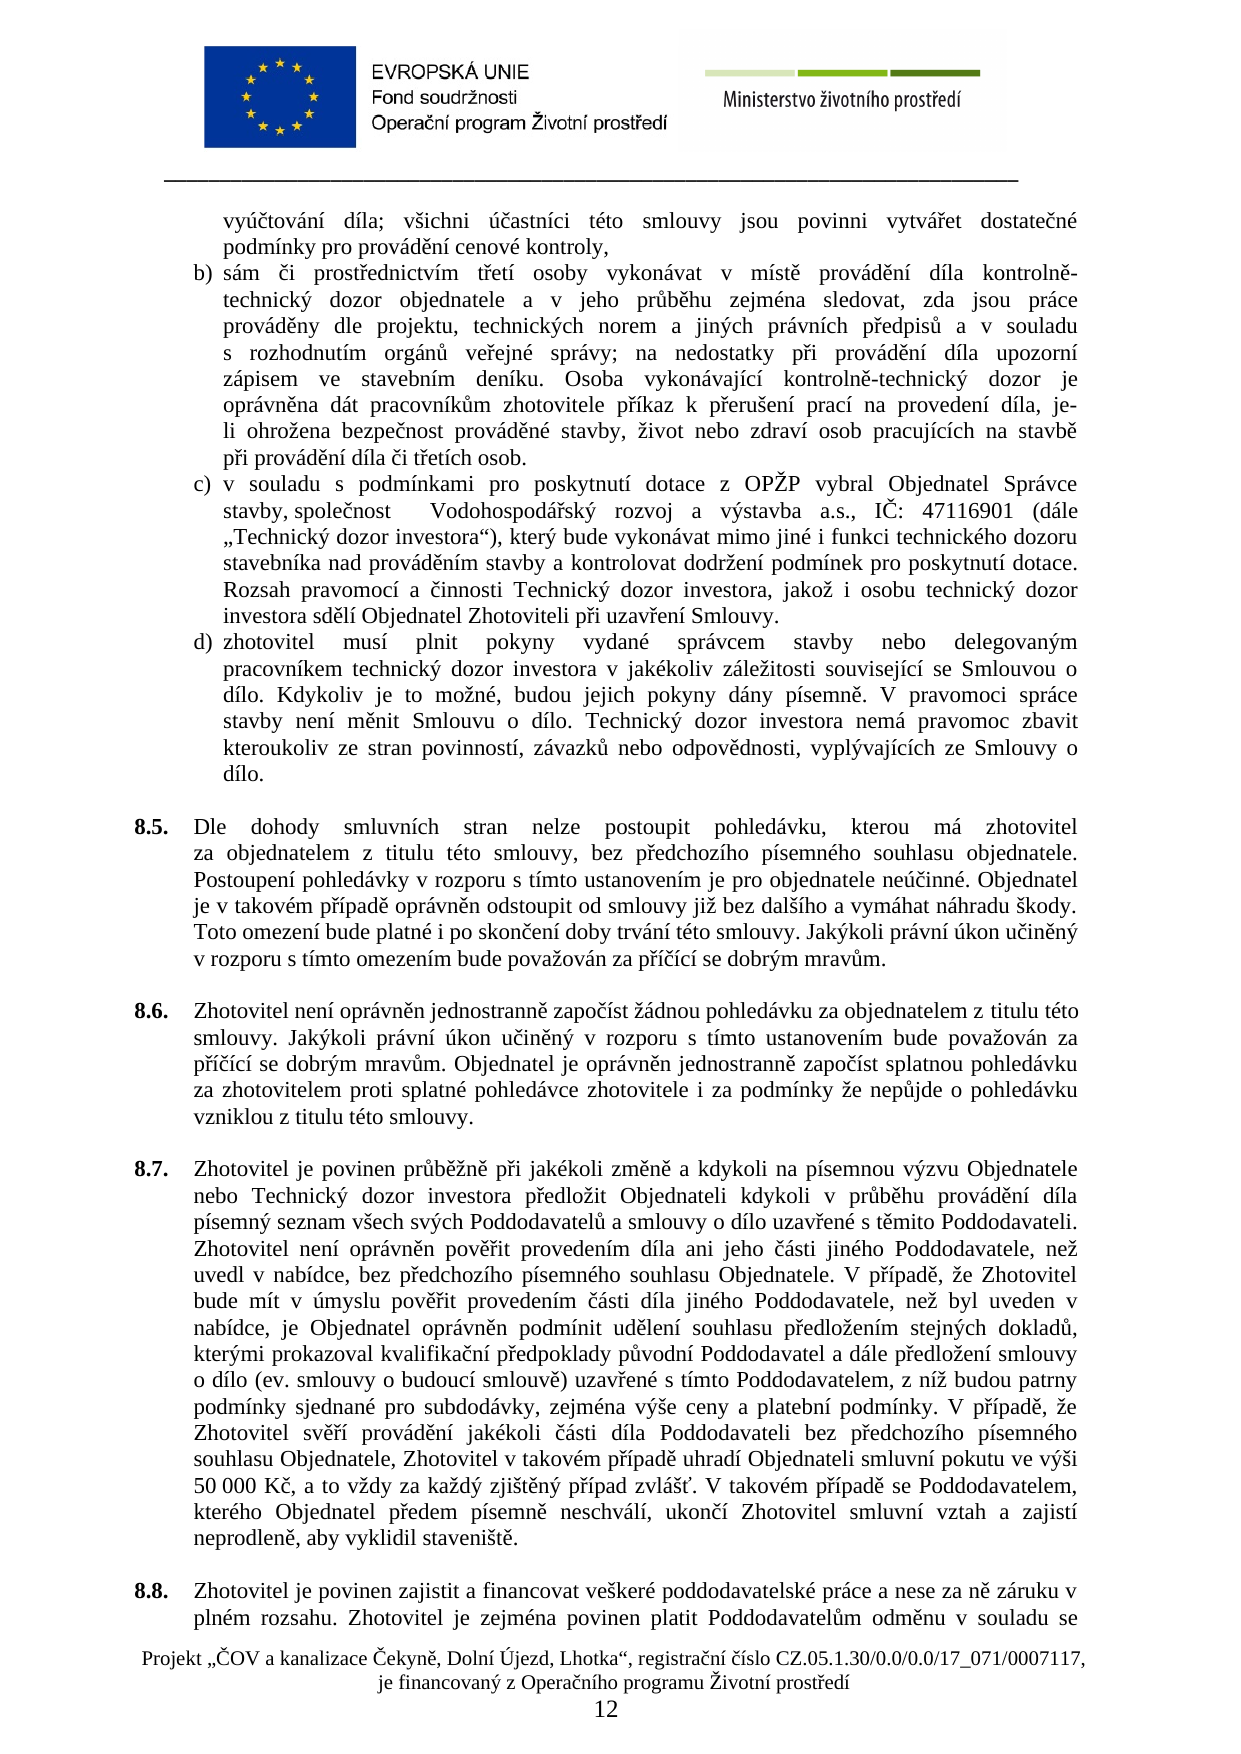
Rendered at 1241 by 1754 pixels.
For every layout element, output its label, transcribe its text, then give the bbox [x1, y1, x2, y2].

list Zhotovitel není oprávněn jednostranně započíst žádnou pohledávku za objednatelem z titulu této smlouvy. Jakýkoli právní úkon učiněný v rozporu s tímto ustanovením bude považován za příčící se dobrým mravům. Objednatel je oprávněn jednostranně započíst splatnou pohledávku za zhotovitelem proti splatné pohledávce zhotovitele i za podmínky že nepůjde o pohledávku vzniklou z titulu této smlouvy. [134, 997, 1079, 1129]
list Zhotovitel je povinen průběžně při jakékoli změně a kdykoli na písemnou výzvu Objednatele nebo Technický dozor investora předložit Objednateli kdykoli v průběhu provádění díla písemný seznam všech svých Poddodavatelů a smlouvy o dílo uzavřené s těmito Poddodavateli. Zhotovitel není oprávněn pověřit provedením díla ani jeho části jiného Poddodavatele, než uvedl v nabídce, bez předchozího písemného souhlasu Objednatele. V případě, že Zhotovitel bude mít v úmyslu pověřit provedením části díla jiného Poddodavatele, než byl uveden v nabídce, je Objednatel oprávněn podmínit udělení souhlasu předložením stejných dokladů, kterými prokazoval kvalifikační předpoklady původní Poddodavatel a dále předložení smlouvy o dílo (ev. smlouvy o budoucí smlouvě) uzavřené s tímto Poddodavatelem, z níž budou patrny podmínky sjednané pro subdodávky, zejména výše ceny a platební podmínky. V případě, že Zhotovitel svěří provádění jakékoli části díla Poddodavateli bez předchozího písemného souhlasu Objednatele, Zhotovitel v takovém případě uhradí Objednateli smluvní pokutu ve výši 50 000 Kč, a to vždy za každý zjištěný případ zvlášť. V takovém případě se Poddodavatelem, kterého Objednatel předem písemně neschválí, ukončí Zhotovitel smluvní vztah a zajistí neprodleně, aby vyklidil staveniště. [134, 1156, 1079, 1551]
list v souladu s podmínkami pro poskytnutí dotace z OPŽP vybral Objednatel Správce stavby, společnost Vodohospodářský rozvoj a výstavba a.s., IČ: 47116901 (dále „Technický dozor investora“), který bude vykonávat mimo jiné i funkci technického dozoru stavebníka nad prováděním stavby a kontrolovat dodržení podmínek pro poskytnutí dotace. Rozsah pravomocí a činnosti Technický dozor investora, jakož i osobu technický dozor investora sdělí Objednatel Zhotoviteli při uzavření Smlouvy. [193, 470, 1079, 628]
list Dle dohody smluvních stran nelze postoupit pohledávku, kterou má zhotovitel za objednatelem z titulu této smlouvy, bez předchozího písemného souhlasu objednatele. Postoupení pohledávky v rozporu s tímto ustanovením je pro objednatele neúčinné. Objednatel je v takovém případě oprávněn odstoupit od smlouvy již bez dalšího a vymáhat náhradu škody. Toto omezení bude platné i po skončení doby trvání této smlouvy. Jakýkoli právní úkon učiněný v rozporu s tímto omezením bude považován za příčící se dobrým mravům. [134, 813, 1079, 971]
picture [203, 29, 1007, 152]
list zhotovitel musí plnit pokyny vydané správcem stavby nebo delegovaným pracovníkem technický dozor investora v jakékoliv záležitosti související se Smlouvou o dílo. Kdykoliv je to možné, budou jejich pokyny dány písemně. V pravomoci spráce stavby není měnit Smlouvu o dílo. Technický dozor investora nemá pravomoc zbavit kteroukoliv ze stran povinností, závazků nebo odpovědnosti, vyplývajících ze Smlouvy o dílo. [193, 628, 1079, 787]
list sám či prostřednictvím třetí osoby vykonávat v místě provádění díla kontrolně- technický dozor objednatele a v jeho průběhu zejména sledovat, zda jsou práce prováděny dle projektu, technických norem a jiných právních předpisů a v souladu s rozhodnutím orgánů veřejné správy; na nedostatky při provádění díla upozorní zápisem ve stavebním deníku. Osoba vykonávající kontrolně-technický dozor je oprávněna dát pracovníkům zhotovitele příkaz k přerušení prací na provedení díla, je- li ohrožena bezpečnost prováděné stavby, život nebo zdraví osob pracujících na stavbě při provádění díla či třetích osob. [193, 259, 1079, 470]
